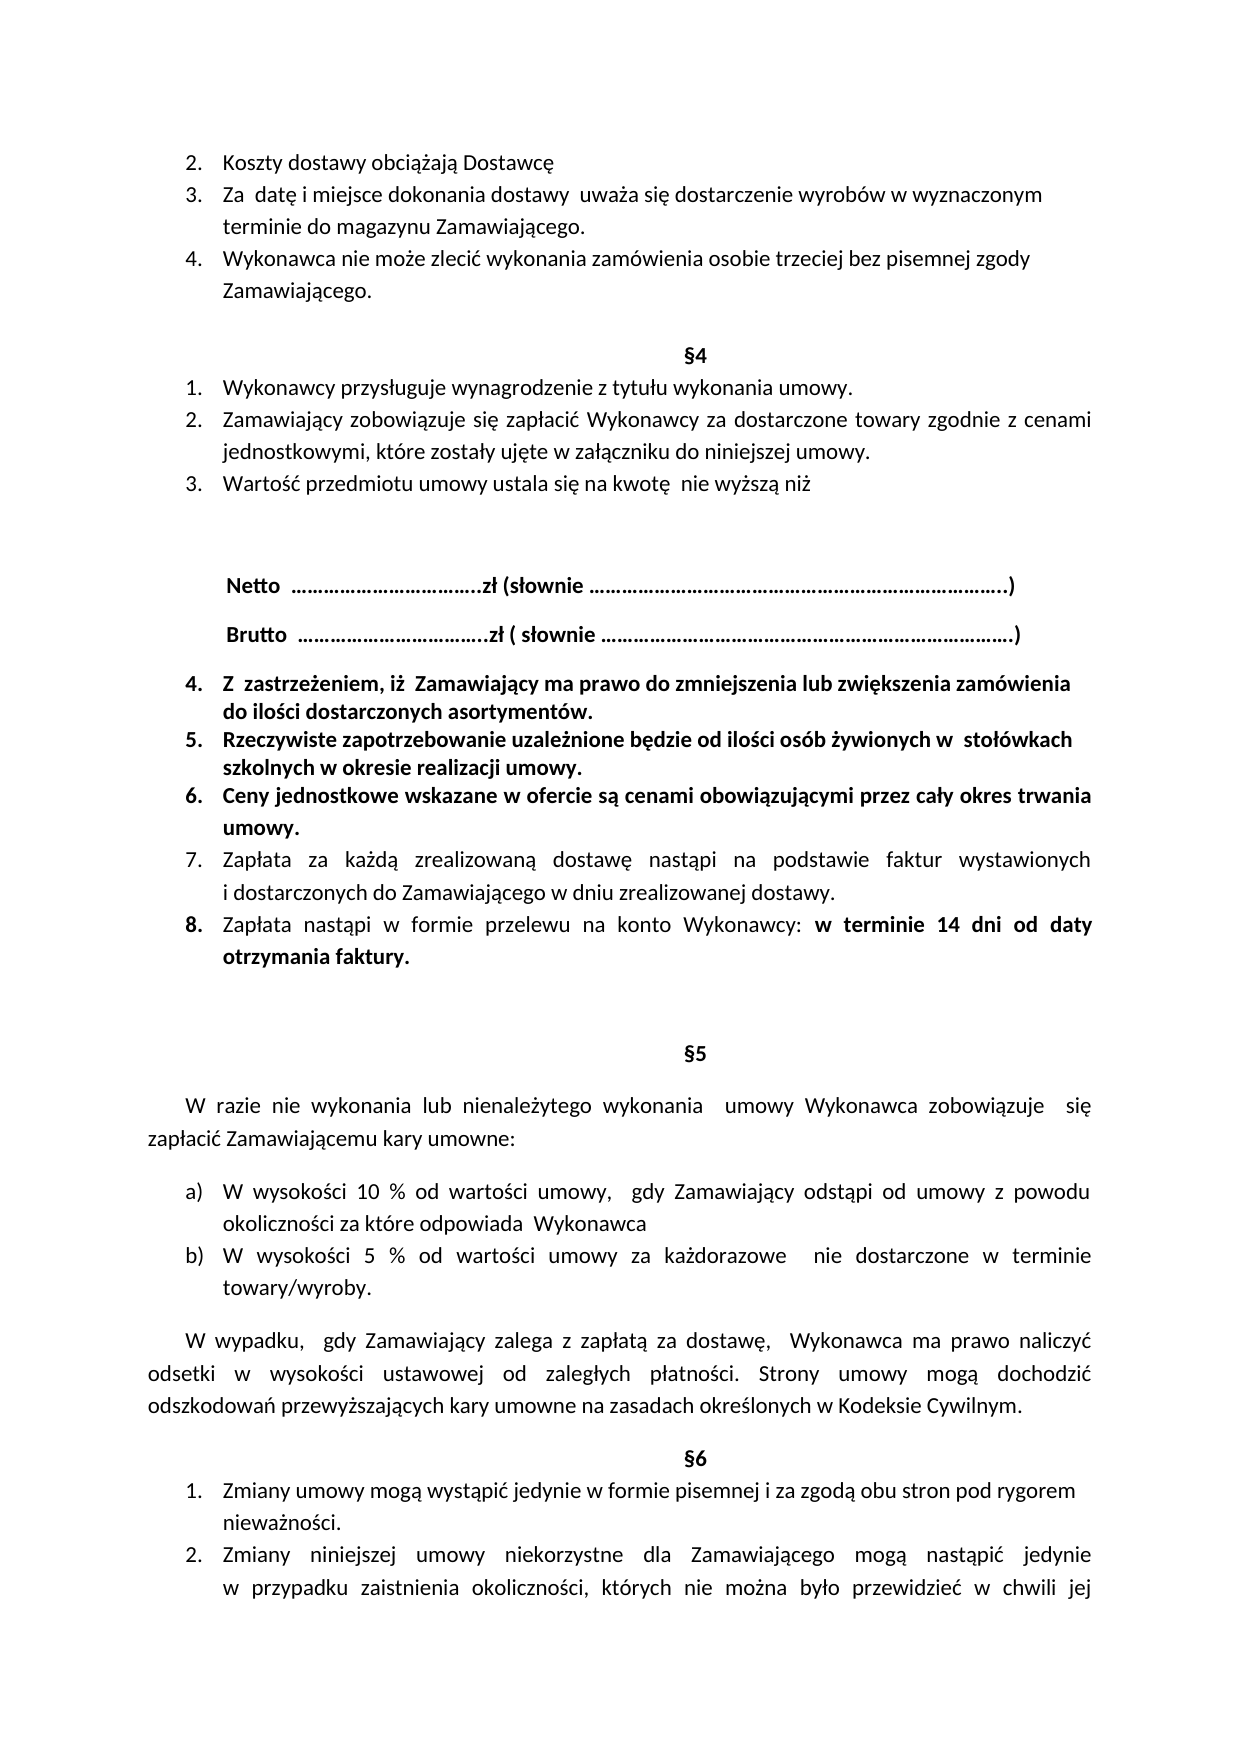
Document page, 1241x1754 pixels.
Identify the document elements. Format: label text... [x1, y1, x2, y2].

list Ceny jednostkowe wskazane w ofercie są cenami obowiązującymi przez cały okres trwania umowy. [185, 781, 1093, 841]
list Koszty dostawy obciążają Dostawcę [185, 148, 1093, 176]
text Netto ……………………………..zł (słownie …………………………………………………………………..) [185, 571, 1093, 599]
list W wysokości 5 % od wartości umowy za każdorazowe nie dostarczone w terminie towary/wyroby. [185, 1241, 1093, 1301]
list W wysokości 10 % od wartości umowy, gdy Zamawiający odstąpi od umowy z powodu okoliczności za które odpowiada Wykonawca [185, 1177, 1093, 1237]
list Za datę i miejsce dokonania dostawy uważa się dostarczenie wyrobów w wyznaczonym terminie do magazynu Zamawiającego. [185, 180, 1093, 240]
text W razie nie wykonania lub nienależytego wykonania umowy Wykonawca zobowiązuje się zapłacić Zamawiającemu kary umowne: [148, 1092, 1093, 1152]
list Zamawiający zobowiązuje się zapłacić Wykonawcy za dostarczone towary zgodnie z cenami jednostkowymi, które zostały ujęte w załączniku do niniejszej umowy. [185, 405, 1093, 465]
list Zapłata nastąpi w formie przelewu na konto Wykonawcy: w terminie 14 dni od daty otrzymania faktury. [185, 910, 1093, 970]
list Wykonawcy przysługuje wynagrodzenie z tytułu wykonania umowy. [185, 373, 1093, 401]
text Brutto ……………………………..zł ( słownie ………………………………………………………………….) [185, 620, 1093, 648]
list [185, 1540, 1093, 1601]
list Z zastrzeżeniem, iż Zamawiający ma prawo do zmniejszenia lub zwiększenia zamówienia do ilości dostarczonych asortymentów. [185, 669, 1093, 725]
list §4 [298, 341, 1093, 369]
list §5 [298, 1039, 1093, 1067]
text W wypadku, gdy Zamawiający zalega z zapłatą za dostawę, Wykonawca ma prawo naliczyć odsetki w wysokości ustawowej od zaległych płatności. Strony umowy mogą dochodzić odszkodowań przewyższających kary umowne na zasadach określonych w Kodeksie Cywilnym. [148, 1326, 1093, 1419]
list Rzeczywiste zapotrzebowanie uzależnione będzie od ilości osób żywionych w stołówkach szkolnych w okresie realizacji umowy. [185, 725, 1093, 781]
list Wartość przedmiotu umowy ustala się na kwotę nie wyższą niż [185, 469, 1093, 497]
list §6 [298, 1444, 1093, 1472]
list Wykonawca nie może zlecić wykonania zamówienia osobie trzeciej bez pisemnej zgody Zamawiającego. [185, 244, 1093, 304]
list Zmiany umowy mogą wystąpić jedynie w formie pisemnej i za zgodą obu stron pod rygorem nieważności. [185, 1476, 1093, 1536]
list Zapłata za każdą zrealizowaną dostawę nastąpi na podstawie faktur wystawionych i dostarczonych do Zamawiającego w dniu zrealizowanej dostawy. [185, 846, 1093, 906]
